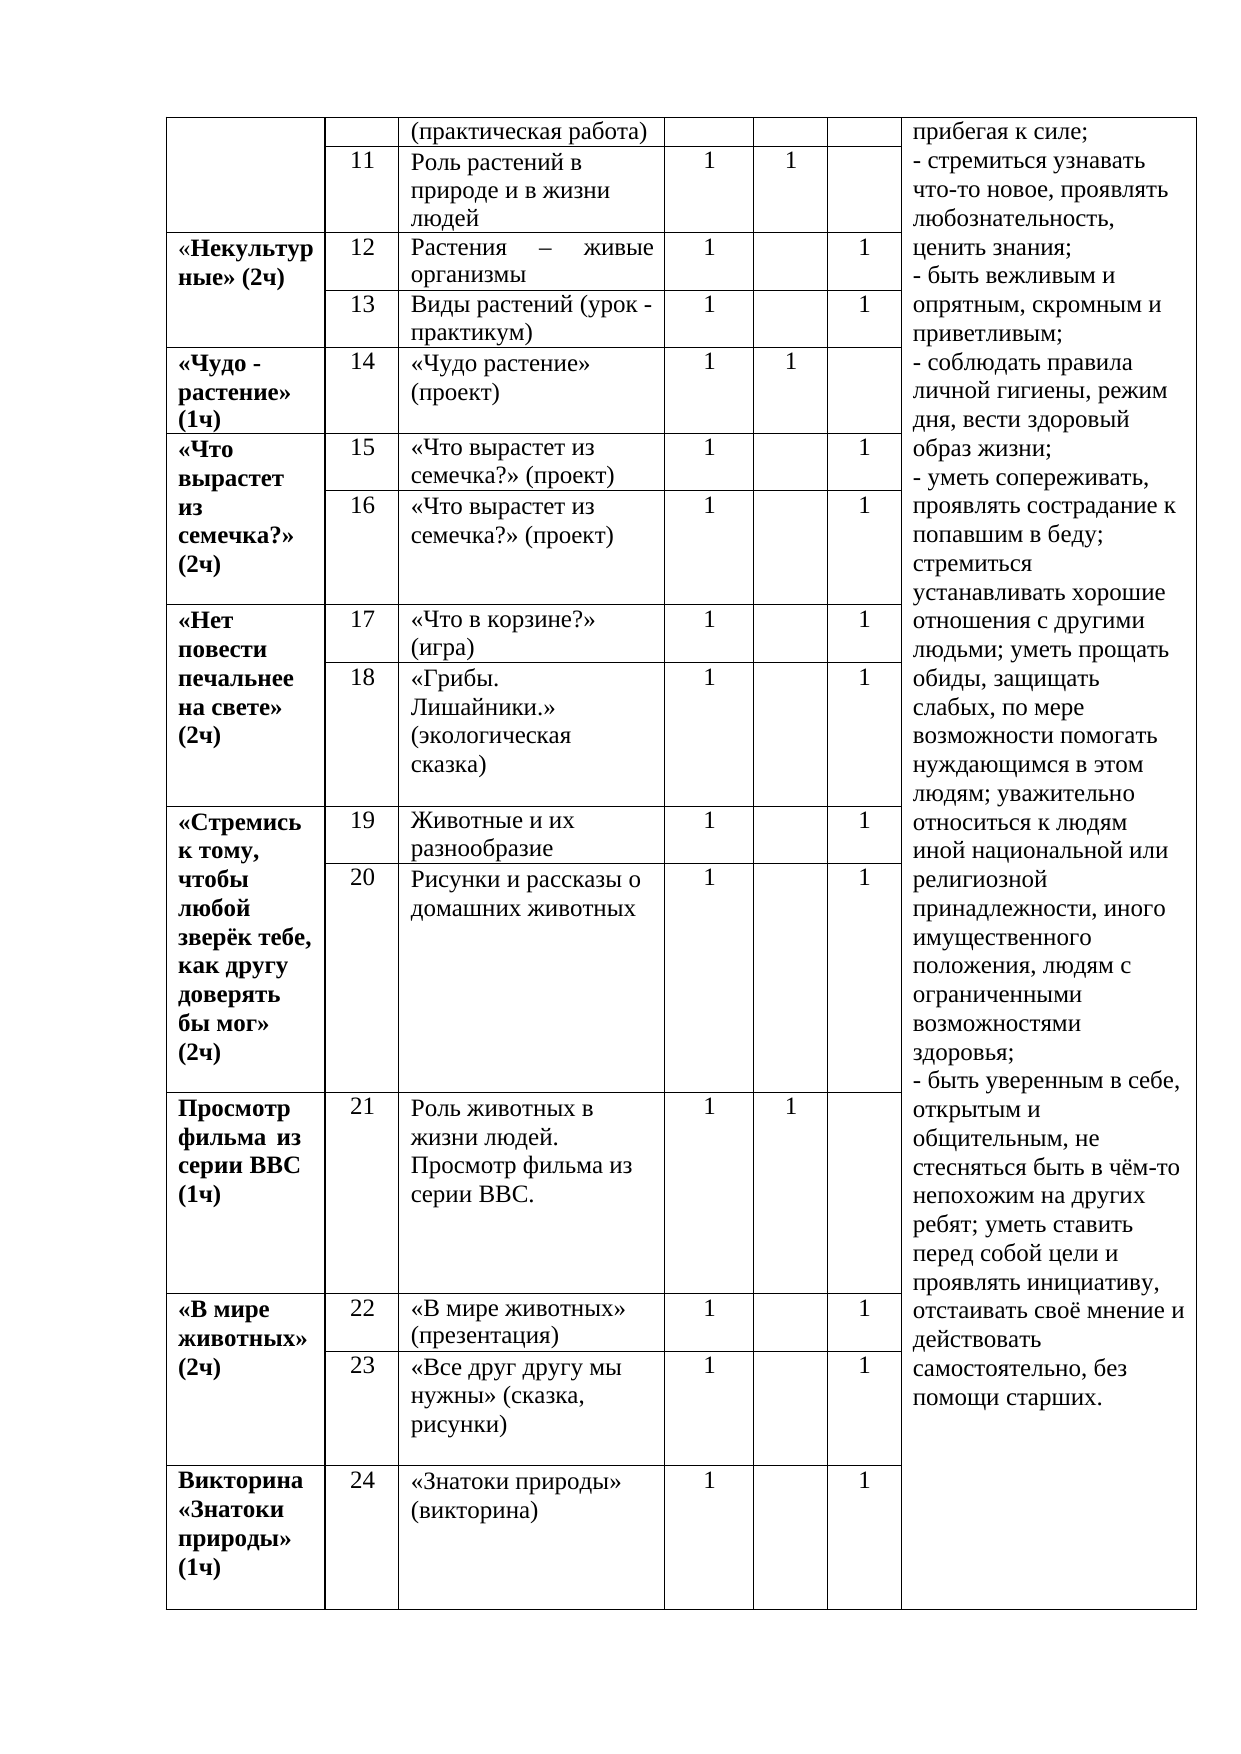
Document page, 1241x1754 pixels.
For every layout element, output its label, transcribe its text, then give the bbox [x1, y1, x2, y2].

table_cell [754, 807, 827, 863]
table_cell 1 [828, 491, 901, 604]
table_cell 1 [665, 663, 753, 806]
table_cell 1 [665, 1466, 753, 1609]
table_cell 1 [665, 864, 753, 1092]
table_cell [754, 291, 827, 347]
table_cell 1 [665, 807, 753, 863]
table_cell 1 [828, 1466, 901, 1609]
table_cell 1 [665, 348, 753, 433]
table_cell «Нет повести печальнее на свете» (2ч) [167, 605, 324, 806]
table_cell [754, 663, 827, 806]
table_cell [754, 1352, 827, 1465]
table_cell 1 [828, 233, 901, 289]
table_cell «Некультур ные» (2ч) [167, 233, 324, 347]
table_header [665, 118, 753, 146]
table_cell «В мире животных» (презентация) [399, 1294, 664, 1351]
table_cell [828, 1093, 901, 1293]
table_cell Животные и их разнообразие [399, 807, 664, 863]
table_cell 20 [326, 864, 398, 1092]
table_cell «Что вырастет из семечка?» (проект) [399, 434, 664, 490]
table_cell 11 [326, 147, 398, 232]
table_cell «Знатоки природы» (викторина) [399, 1466, 664, 1609]
table_cell Виды растений (урок - практикум) [399, 291, 664, 347]
table_cell 1 [828, 434, 901, 490]
table_cell 1 [828, 807, 901, 863]
table_cell [754, 1466, 827, 1609]
table_cell [828, 348, 901, 433]
table_cell 1 [828, 291, 901, 347]
table_cell 23 [326, 1352, 398, 1465]
table_cell [754, 1294, 827, 1351]
table_cell Роль растений в природе и в жизни людей [399, 147, 664, 232]
table_cell «В мире животных» (2ч) [167, 1294, 324, 1465]
table_cell [754, 605, 827, 662]
table_cell Просмотр фильма из серии ВВС (1ч) [167, 1093, 324, 1293]
table_cell 1 [828, 1352, 901, 1465]
table_cell 18 [326, 663, 398, 806]
table_cell 1 [665, 1352, 753, 1465]
table_cell 24 [326, 1466, 398, 1609]
table_cell 19 [326, 807, 398, 863]
table_cell 1 [665, 1093, 753, 1293]
table_cell «Грибы. Лишайники.» (экологическая сказка) [399, 663, 664, 806]
table_cell 1 [828, 1294, 901, 1351]
table_cell Рисунки и рассказы о домашних животных [399, 864, 664, 1092]
table_header [167, 118, 324, 232]
table_cell «Чудо - растение» (1ч) [167, 348, 324, 433]
table_cell 1 [828, 605, 901, 662]
table_cell Роль животных в жизни людей. Просмотр фильма из серии ВВС. [399, 1093, 664, 1293]
table_cell «Что вырастет из семечка?» (2ч) [167, 434, 324, 604]
table_cell 13 [326, 291, 398, 347]
table_cell 12 [326, 233, 398, 289]
table_cell 1 [828, 663, 901, 806]
table_cell 15 [326, 434, 398, 490]
table_cell [828, 147, 901, 232]
table_cell [754, 864, 827, 1092]
table_header (практическая работа) [399, 118, 664, 146]
table_cell [754, 434, 827, 490]
table_cell 1 [754, 348, 827, 433]
table_cell [754, 233, 827, 289]
table_cell 1 [754, 1093, 827, 1293]
table_cell 17 [326, 605, 398, 662]
table_header [326, 118, 398, 146]
table_cell «Что в корзине?» (игра) [399, 605, 664, 662]
table_cell «Чудо растение» (проект) [399, 348, 664, 433]
table_cell 1 [665, 1294, 753, 1351]
table_cell «Что вырастет из семечка?» (проект) [399, 491, 664, 604]
table_header [754, 118, 827, 146]
table_cell «Стремись к тому, чтобы любой зверёк тебе, как другу доверять бы мог» (2ч) [167, 807, 324, 1092]
table_cell [754, 491, 827, 604]
table_cell 14 [326, 348, 398, 433]
table_cell 1 [665, 233, 753, 289]
table_cell 16 [326, 491, 398, 604]
table_cell 1 [828, 864, 901, 1092]
table_cell Викторина «Знатоки природы» (1ч) [167, 1466, 324, 1609]
table_cell 1 [754, 147, 827, 232]
table_cell 1 [665, 434, 753, 490]
table_cell 1 [665, 147, 753, 232]
table_cell 21 [326, 1093, 398, 1293]
table_cell «Все друг другу мы нужны» (сказка, рисунки) [399, 1352, 664, 1465]
table_header прибегая к силе; стремиться узнавать что-то новое, проявлять любознательность, ценить знания; быть вежливым и опрятным, скромным и приветливым; соблюдать правила личной гигиены, режим дня, вести здоровый образ жизни; уметь сопереживать, проявлять сострадание к попавшим в беду; стремиться устанавливать хорошие отношения с другими людьми; уметь прощать обиды, защищать слабых, по мере возможности помогать нуждающимся в этом людям; уважительно относиться к людям иной национальной или религиозной принадлежности, иного имущественного положения, людям с ограниченными возможностями здоровья; быть уверенным в себе, открытым и общительным, не стесняться быть в чём-то непохожим на других ребят; уметь ставить перед собой цели и проявлять инициативу, отстаивать своё мнение и действовать самостоятельно, без помощи старших. [902, 118, 1196, 1609]
table_cell 1 [665, 605, 753, 662]
table_cell 1 [665, 491, 753, 604]
table_cell 22 [326, 1294, 398, 1351]
table_header [828, 118, 901, 146]
table_cell 1 [665, 291, 753, 347]
table_cell Растения – живые организмы [399, 233, 664, 289]
